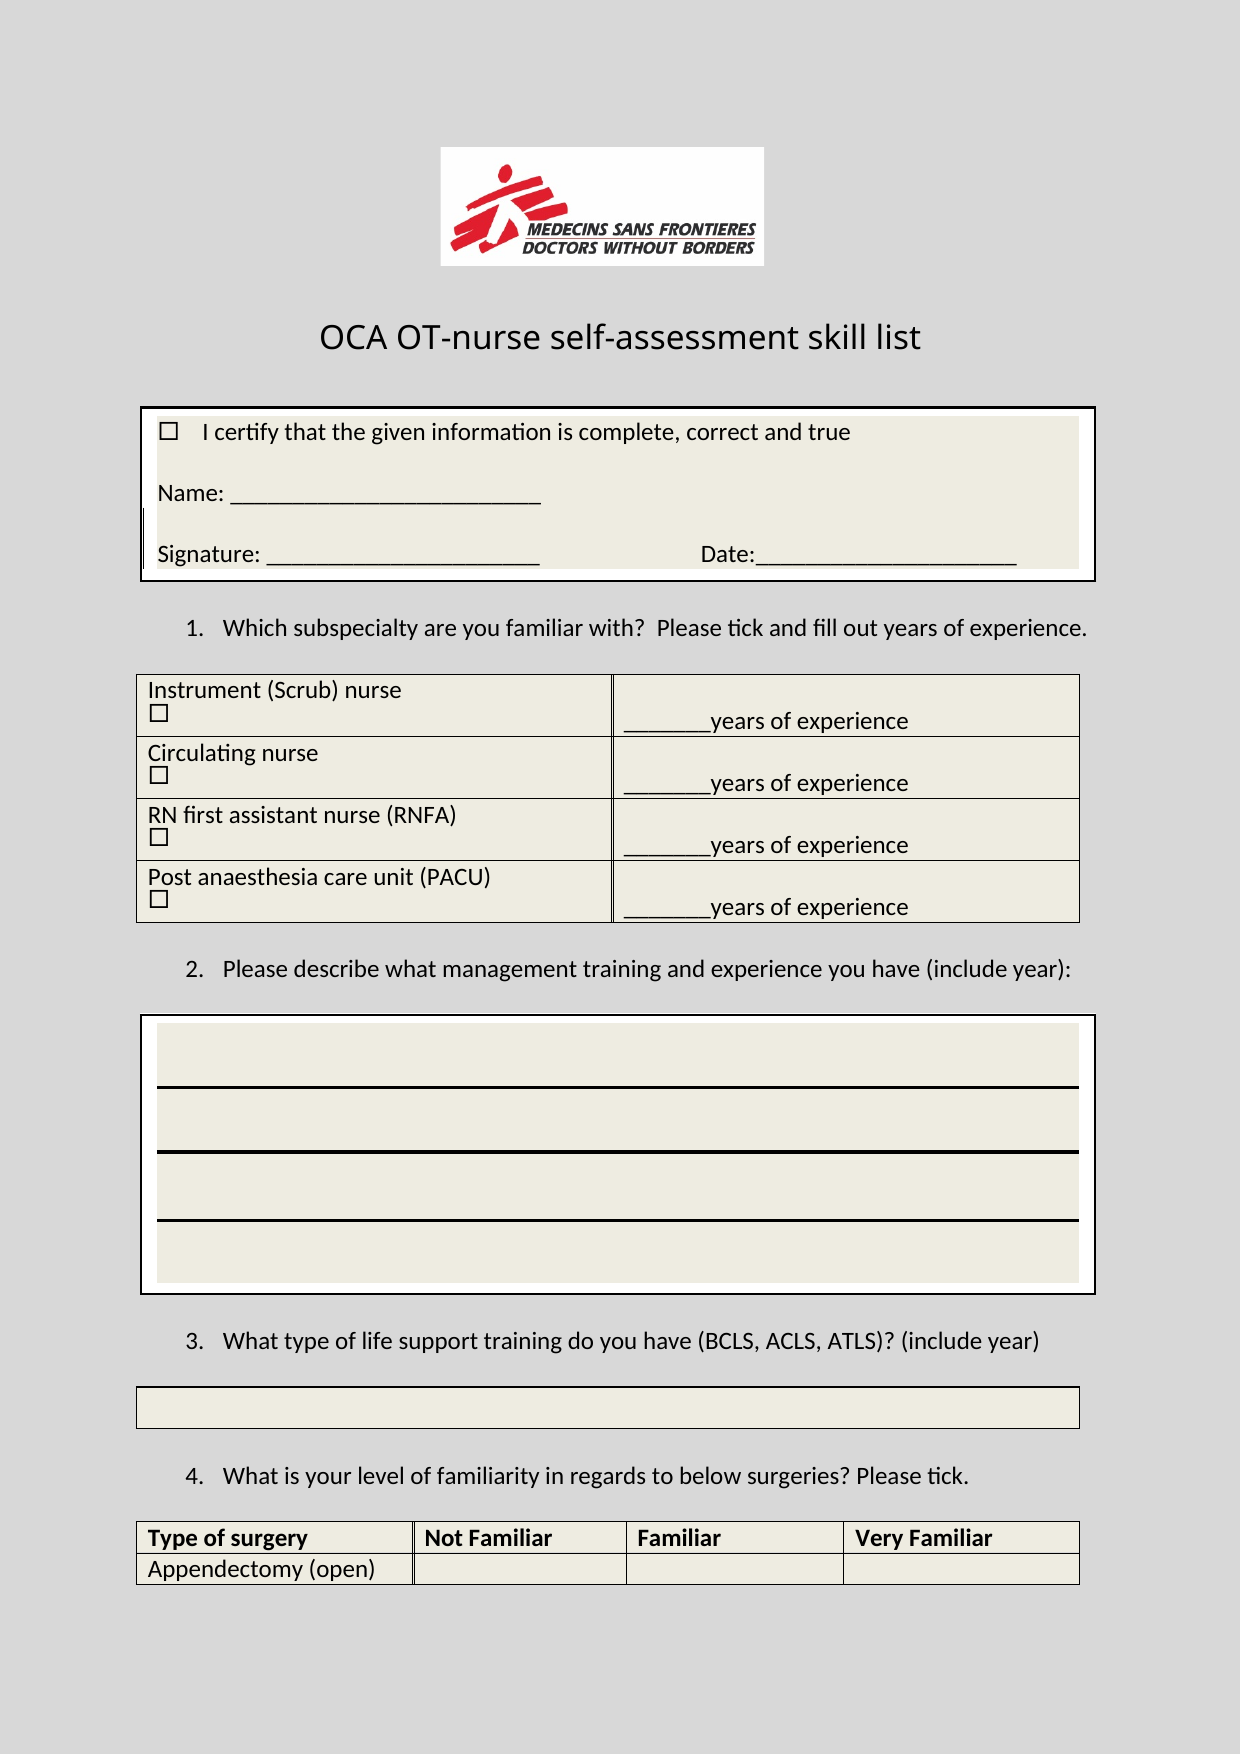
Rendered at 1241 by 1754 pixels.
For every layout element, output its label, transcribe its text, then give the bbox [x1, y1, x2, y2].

table_cell _______years of experience [614, 861, 1079, 922]
list What is your level of familiarity in regards to below surgeries? Please tick. [185, 1460, 1093, 1490]
table_cell [844, 1554, 1079, 1584]
table_cell _______years of experience [614, 737, 1079, 798]
list What type of life support training do you have (BCLS, ACLS, ATLS)? (include year) [185, 1325, 1093, 1356]
table_header [137, 1388, 1079, 1428]
table_cell _______years of experience [614, 799, 1079, 860]
table_header _______years of experience [614, 675, 1079, 736]
table_header Type of surgery [137, 1522, 412, 1552]
picture [439, 147, 764, 264]
table_header Familiar [627, 1522, 843, 1552]
table_header Not Familiar [415, 1522, 626, 1552]
table_cell Circulating nurse [137, 737, 611, 798]
table_header Instrument (Scrub) nurse [137, 675, 611, 736]
table_cell RN first assistant nurse (RNFA) [137, 799, 611, 860]
table_cell Appendectomy (open) [137, 1554, 412, 1584]
list Please describe what management training and experience you have (include year): [185, 953, 1093, 984]
table_cell Post anaesthesia care unit (PACU) [137, 861, 611, 922]
subtitle OCA OT-nurse self-assessment skill list [148, 313, 1093, 359]
table_cell [627, 1554, 843, 1584]
table_cell [415, 1554, 626, 1584]
table_header Very Familiar [844, 1522, 1079, 1552]
list Which subspecialty are you familiar with? Please tick and fill out years of experience. [185, 613, 1093, 643]
